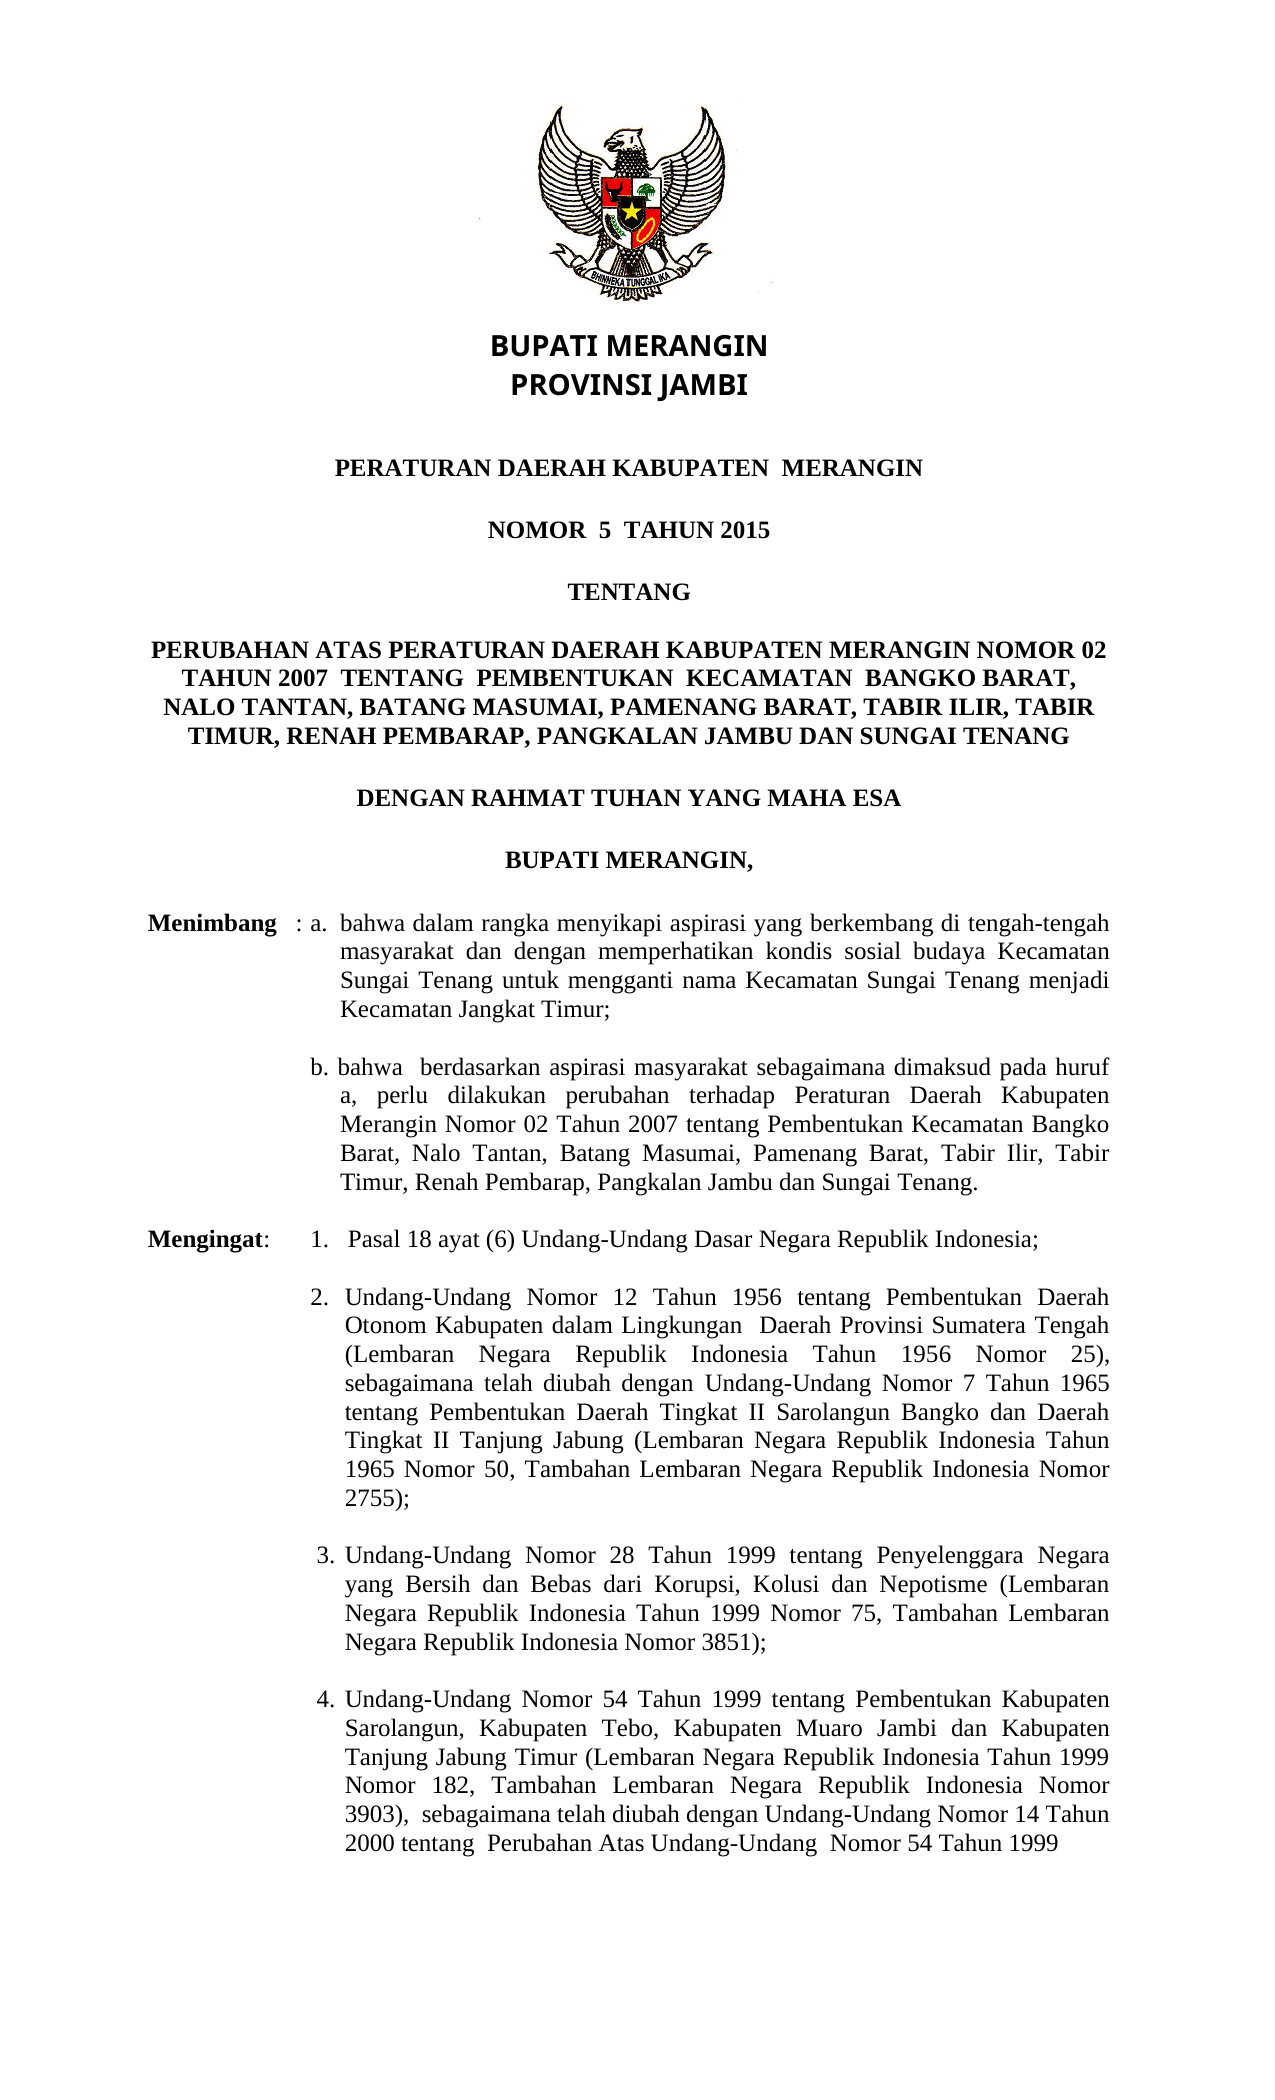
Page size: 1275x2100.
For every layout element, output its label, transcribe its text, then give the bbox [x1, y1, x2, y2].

title PROVINSI JAMBI [148, 364, 1110, 404]
text Menimbang : a. bahwa dalam rangka menyikapi aspirasi yang berkembang di tengah-tengah masyarakat dan dengan memperhatikan kondis sosial budaya Kecamatan Sungai Tenang untuk mengganti nama Kecamatan Sungai Tenang menjadi Kecamatan Jangkat Timur; [148, 908, 1110, 1023]
text PERUBAHAN ATAS PERATURAN DAERAH KABUPATEN MERANGIN NOMOR 02 TAHUN 2007 TENTANG PEMBENTUKAN KECAMATAN BANGKO BARAT, NALO TANTAN, BATANG MASUMAI, PAMENANG BARAT, TABIR ILIR, TABIR TIMUR, RENAH PEMBARAP, PANGKALAN JAMBU DAN SUNGAI TENANG [148, 635, 1110, 750]
text PERATURAN DAERAH KABUPATEN MERANGIN [148, 453, 1110, 481]
text Mengingat: 1. Pasal 18 ayat (6) Undang-Undang Dasar Negara Republik Indonesia; [148, 1224, 1110, 1253]
list Undang-Undang Nomor 28 Tahun 1999 tentang Penyelenggara Negara yang Bersih dan Bebas dari Korupsi, Kolusi dan Nepotisme (Lembaran Negara Republik Indonesia Tahun 1999 Nomor 75, Tambahan Lembaran Negara Republik Indonesia Nomor 3851); [316, 1540, 1110, 1655]
picture [475, 79, 783, 306]
list Undang-Undang Nomor 54 Tahun 1999 tentang Pembentukan Kabupaten Sarolangun, Kabupaten Tebo, Kabupaten Muaro Jambi dan Kabupaten Tanjung Jabung Timur (Lembaran Negara Republik Indonesia Tahun 1999 Nomor 182, Tambahan Lembaran Negara Republik Indonesia Nomor 3903), sebagaimana telah diubah dengan Undang-Undang Nomor 14 Tahun 2000 tentang Perubahan Atas Undang-Undang Nomor 54 Tahun 1999 [316, 1684, 1110, 1857]
text DENGAN RAHMAT TUHAN YANG MAHA ESA [148, 783, 1110, 812]
title BUPATI MERANGIN [148, 325, 1110, 364]
text BUPATI MERANGIN, [148, 846, 1110, 874]
text TENTANG [148, 577, 1110, 606]
text 2. Undang-Undang Nomor 12 Tahun 1956 tentang Pembentukan Daerah Otonom Kabupaten dalam Lingkungan Daerah Provinsi Sumatera Tengah (Lembaran Negara Republik Indonesia Tahun 1956 Nomor 25), sebagaimana telah diubah dengan Undang-Undang Nomor 7 Tahun 1965 tentang Pembentukan Daerah Tingkat II Sarolangun Bangko dan Daerah Tingkat II Tanjung Jabung (Lembaran Negara Republik Indonesia Tahun 1965 Nomor 50, Tambahan Lembaran Negara Republik Indonesia Nomor 2755); [310, 1282, 1110, 1512]
text NOMOR 5 TAHUN 2015 [148, 515, 1110, 544]
text b. bahwa berdasarkan aspirasi masyarakat sebagaimana dimaksud pada huruf a, perlu dilakukan perubahan terhadap Peraturan Daerah Kabupaten Merangin Nomor 02 Tahun 2007 tentang Pembentukan Kecamatan Bangko Barat, Nalo Tantan, Batang Masumai, Pamenang Barat, Tabir Ilir, Tabir Timur, Renah Pembarap, Pangkalan Jambu dan Sungai Tenang. [310, 1052, 1110, 1195]
